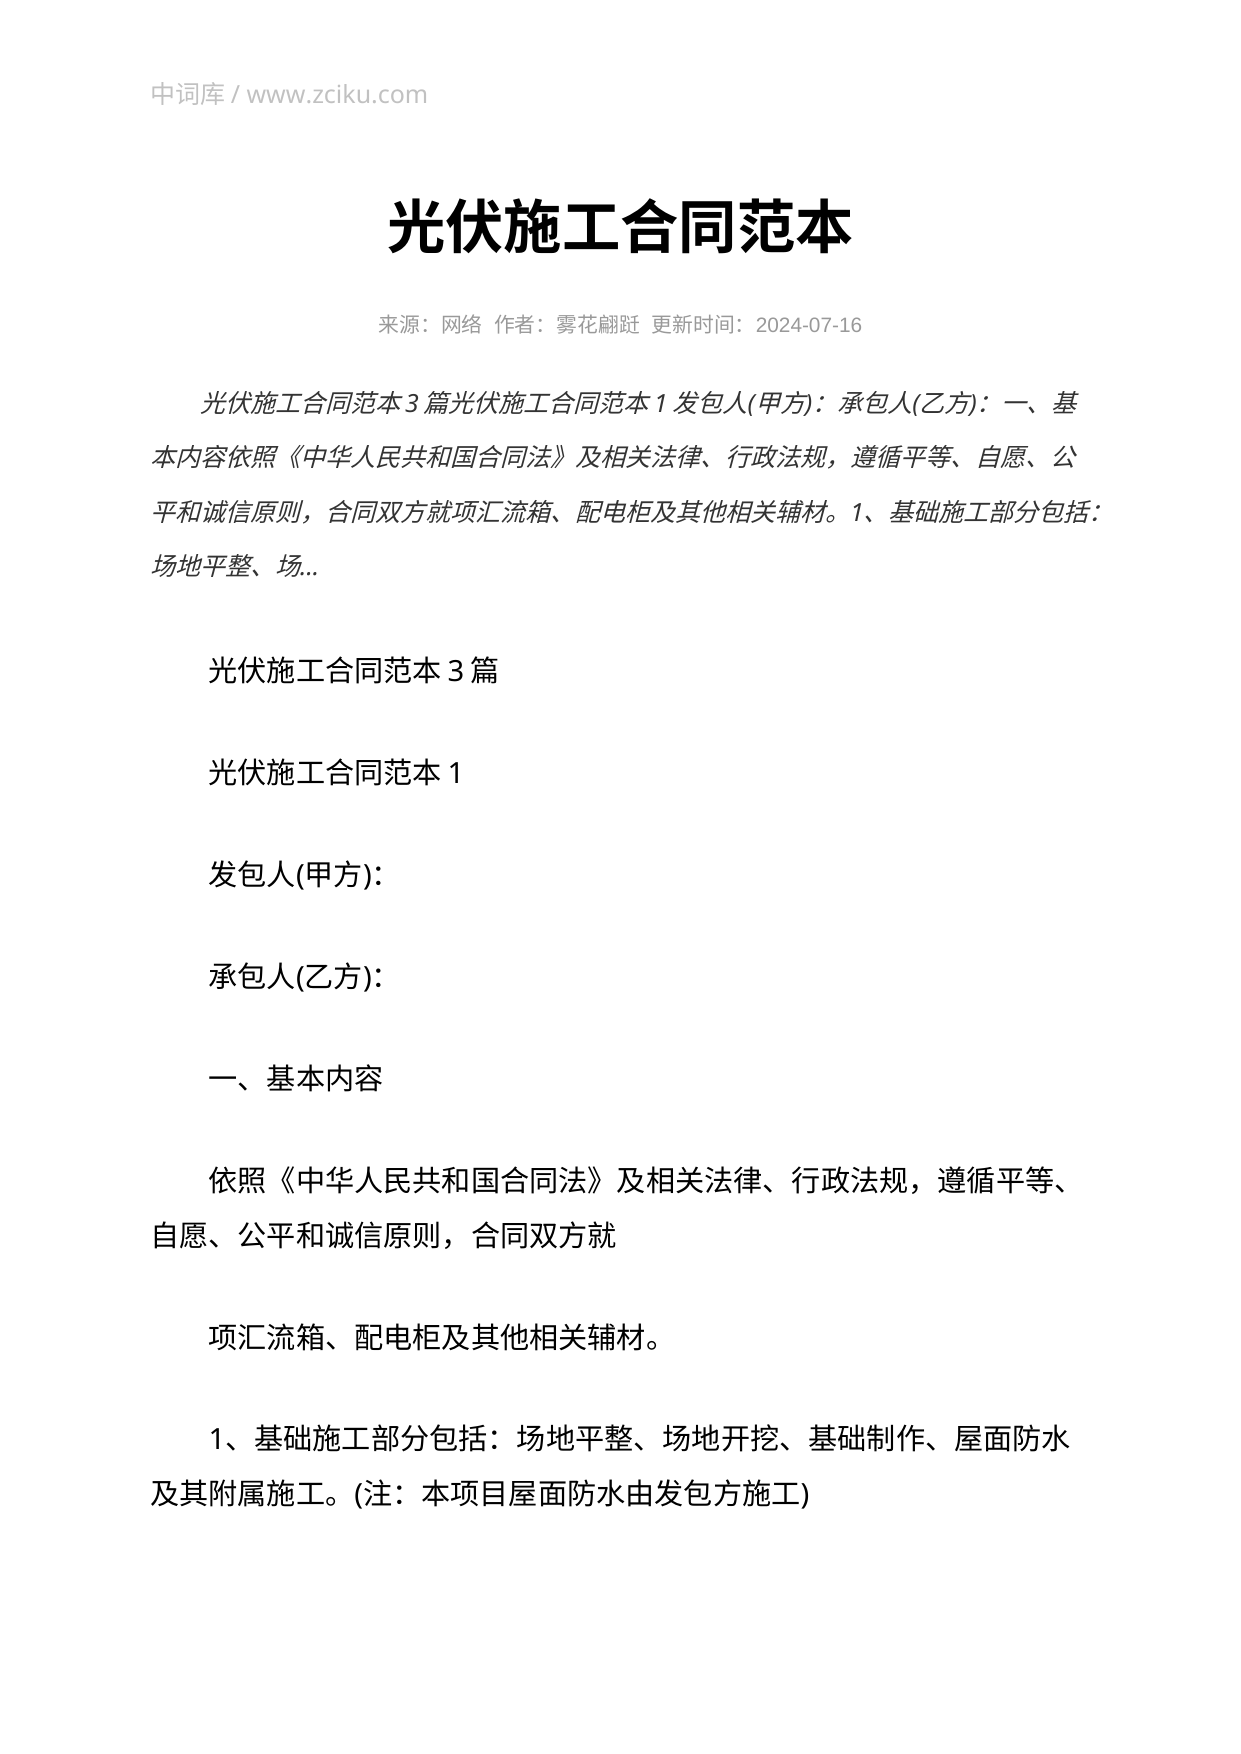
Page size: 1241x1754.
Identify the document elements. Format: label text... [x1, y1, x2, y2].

text 光伏施工合同范本3篇 [150, 648, 1090, 690]
text 发包人(甲方)： [150, 852, 1090, 894]
text 依照《中华人民共和国合同法》及相关法律、行政法规，遵循平等、自愿、公平和诚信原则，合同双方就 [150, 1157, 1090, 1255]
text 光伏施工合同范本1 [150, 750, 1090, 792]
text 项汇流箱、配电柜及其他相关辅材。 [150, 1314, 1090, 1356]
text 光伏施工合同范本3篇光伏施工合同范本1发包人(甲方)：承包人(乙方)：一、基本内容依照《中华人民共和国合同法》及相关法律、行政法规，遵循平等、自愿、公平和诚信原则，合同双方就项汇流箱、配电柜及其他相关辅材。1、基础施工部分包括：场地平整、场... [150, 383, 1090, 583]
text 1、基础施工部分包括：场地平整、场地开挖、基础制作、屋面防水及其附属施工。(注：本项目屋面防水由发包方施工) [150, 1416, 1090, 1513]
text 来源：网络 作者：雾花翩跹 更新时间：2024-07-16 [150, 313, 1090, 337]
text 一、基本内容 [150, 1056, 1090, 1098]
subtitle 光伏施工合同范本 [150, 181, 1090, 266]
text 承包人(乙方)： [150, 954, 1090, 996]
